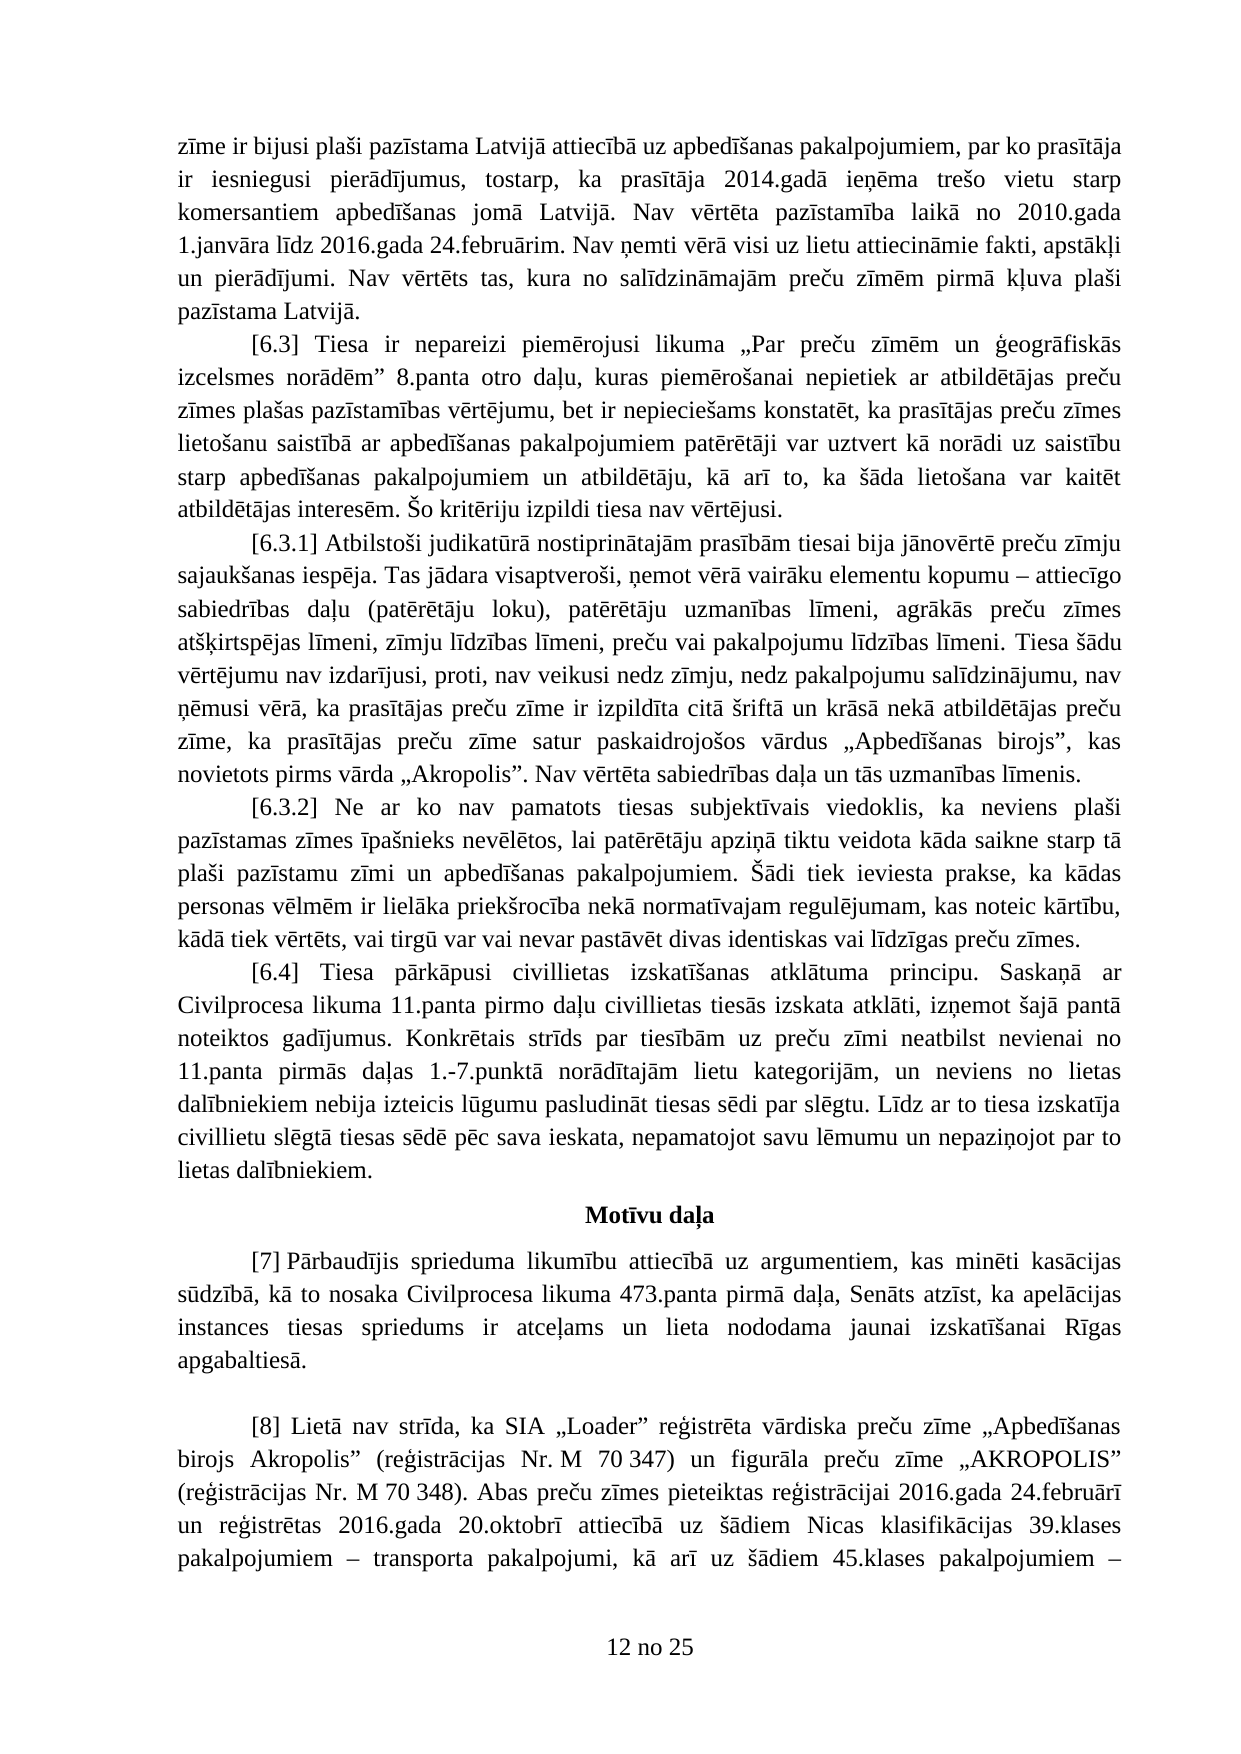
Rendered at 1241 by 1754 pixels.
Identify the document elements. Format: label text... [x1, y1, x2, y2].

text [6.3] Tiesa ir nepareizi piemērojusi likuma „Par preču zīmēm un ģeogrāfiskās izcelsmes norādēm” 8.panta otro daļu, kuras piemērošanai nepietiek ar atbildētājas preču zīmes plašas pazīstamības vērtējumu, bet ir nepieciešams konstatēt, ka prasītājas preču zīmes lietošanu saistībā ar apbedīšanas pakalpojumiem patērētāji var uztvert kā norādi uz saistību starp apbedīšanas pakalpojumiem un atbildētāju, kā arī to, ka šāda lietošana var kaitēt atbildētājas interesēm. Šo kritēriju izpildi tiesa nav vērtējusi. [177, 329, 1122, 523]
text [6.3.2] Ne ar ko nav pamatots tiesas subjektīvais viedoklis, ka neviens plaši pazīstamas zīmes īpašnieks nevēlētos, lai patērētāju apziņā tiktu veidota kāda saikne starp tā plaši pazīstamu zīmi un apbedīšanas pakalpojumiem. Šādi tiek ieviesta prakse, ka kādas personas vēlmēm ir lielāka priekšrocība nekā normatīvajam regulējumam, kas noteic kārtību, kādā tiek vērtēts, vai tirgū var vai nevar pastāvēt divas identiskas vai līdzīgas preču zīmes. [177, 792, 1122, 953]
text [177, 131, 1122, 325]
text [7] Pārbaudījis sprieduma likumību attiecībā uz argumentiem, kas minēti kasācijas sūdzībā, kā to nosaka Civilprocesa likuma 473.panta pirmā daļa, Senāts atzīst, ka apelācijas instances tiesas spriedums ir atceļams un lieta nododama jaunai izskatīšanai Rīgas apgabaltiesā. [177, 1246, 1122, 1374]
text [6.4] Tiesa pārkāpusi civillietas izskatīšanas atklātuma principu. Saskaņā ar Civilprocesa likuma 11.panta pirmo daļu civillietas tiesās izskata atklāti, izņemot šajā pantā noteiktos gadījumus. Konkrētais strīds par tiesībām uz preču zīmi neatbilst nevienai no 11.panta pirmās daļas 1.-7.punktā norādītajām lietu kategorijām, un neviens no lietas dalībniekiem nebija izteicis lūgumu pasludināt tiesas sēdi par slēgtu. Līdz ar to tiesa izskatīja civillietu slēgtā tiesas sēdē pēc sava ieskata, nepamatojot savu lēmumu un nepaziņojot par to lietas dalībniekiem. [177, 957, 1122, 1184]
text Motīvu daļa [177, 1201, 1122, 1229]
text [177, 1411, 1122, 1572]
text [6.3.1] Atbilstoši judikatūrā nostiprinātajām prasībām tiesai bija jānovērtē preču zīmju sajaukšanas iespēja. Tas jādara visaptveroši, ņemot vērā vairāku elementu kopumu – attiecīgo sabiedrības daļu (patērētāju loku), patērētāju uzmanības līmeni, agrākās preču zīmes atšķirtspējas līmeni, zīmju līdzības līmeni, preču vai pakalpojumu līdzības līmeni. Tiesa šādu vērtējumu nav izdarījusi, proti, nav veikusi nedz zīmju, nedz pakalpojumu salīdzinājumu, nav ņēmusi vērā, ka prasītājas preču zīme ir izpildīta citā šriftā un krāsā nekā atbildētājas preču zīme, ka prasītājas preču zīme satur paskaidrojošos vārdus „Apbedīšanas birojs”, kas novietots pirms vārda „Akropolis”. Nav vērtēta sabiedrības daļa un tās uzmanības līmenis. [177, 528, 1122, 787]
